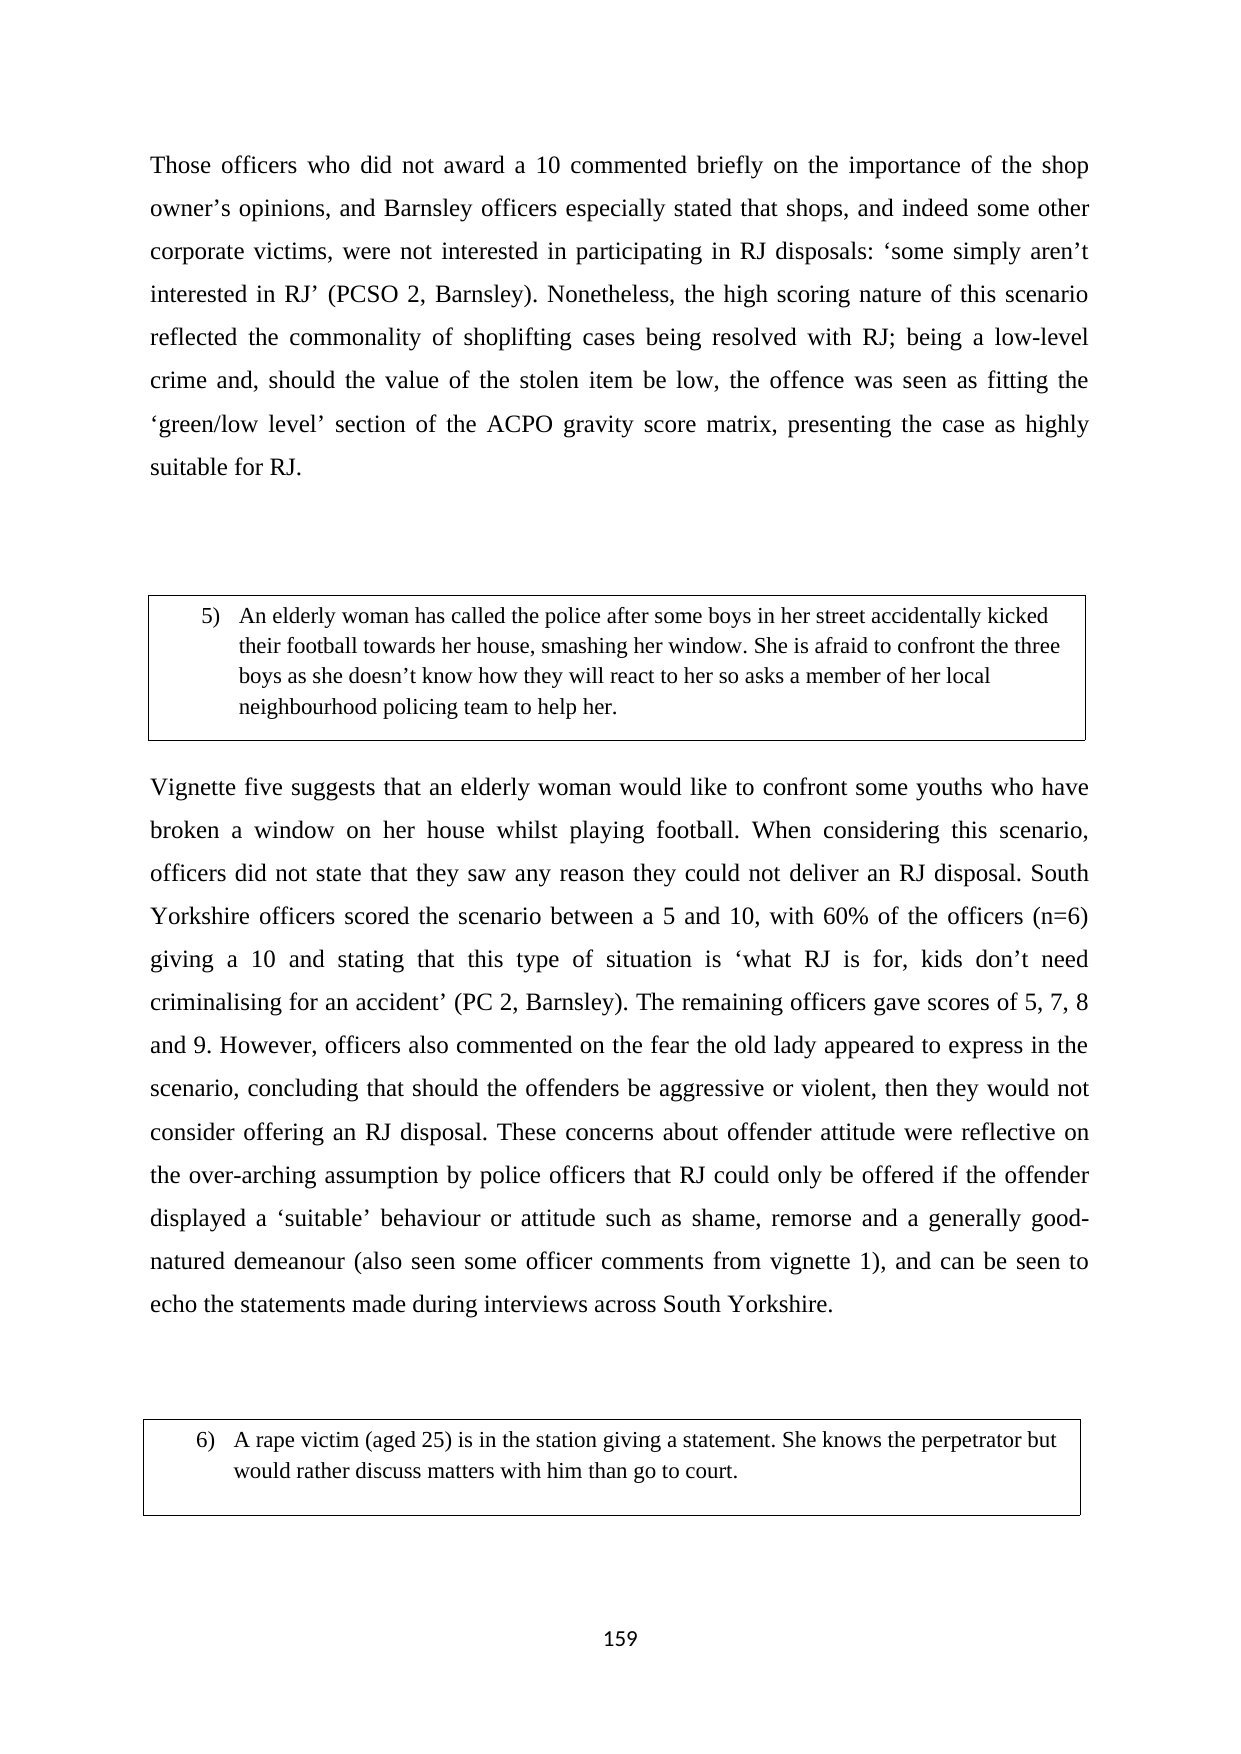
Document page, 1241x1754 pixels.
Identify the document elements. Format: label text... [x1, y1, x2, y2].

text Vignette five suggests that an elderly woman would like to confront some youths who have broken a window on her house whilst playing football. When considering this scenario, officers did not state that they saw any reason they could not deliver an RJ disposal. South Yorkshire officers scored the scenario between a 5 and 10, with 60% of the officers (n=6) giving a 10 and stating that this type of situation is ‘what RJ is for, kids don’t need criminalising for an accident’ (PC 2, Barnsley). The remaining officers gave scores of 5, 7, 8 and 9. However, officers also commented on the fear the old lady appeared to express in the scenario, concluding that should the offenders be aggressive or violent, then they would not consider offering an RJ disposal. These concerns about offender attitude were reflective on the over-arching assumption by police officers that RJ could only be offered if the offender displayed a ‘suitable’ behaviour or attitude such as shame, remorse and a generally good-natured demeanour (also seen some officer comments from vignette 1), and can be seen to echo the statements made during interviews across South Yorkshire. [150, 772, 1090, 1318]
text Those officers who did not award a 10 commented briefly on the importance of the shop owner’s opinions, and Barnsley officers especially stated that shops, and indeed some other corporate victims, were not interested in participating in RJ disposals: ‘some simply aren’t interested in RJ’ (PCSO 2, Barnsley). Nonetheless, the high scoring nature of this scenario reflected the commonality of shoplifting cases being resolved with RJ; being a low-level crime and, should the value of the stolen item be low, the offence was seen as fitting the ‘green/low level’ section of the ACPO gravity score matrix, presenting the case as highly suitable for RJ. [150, 150, 1090, 481]
